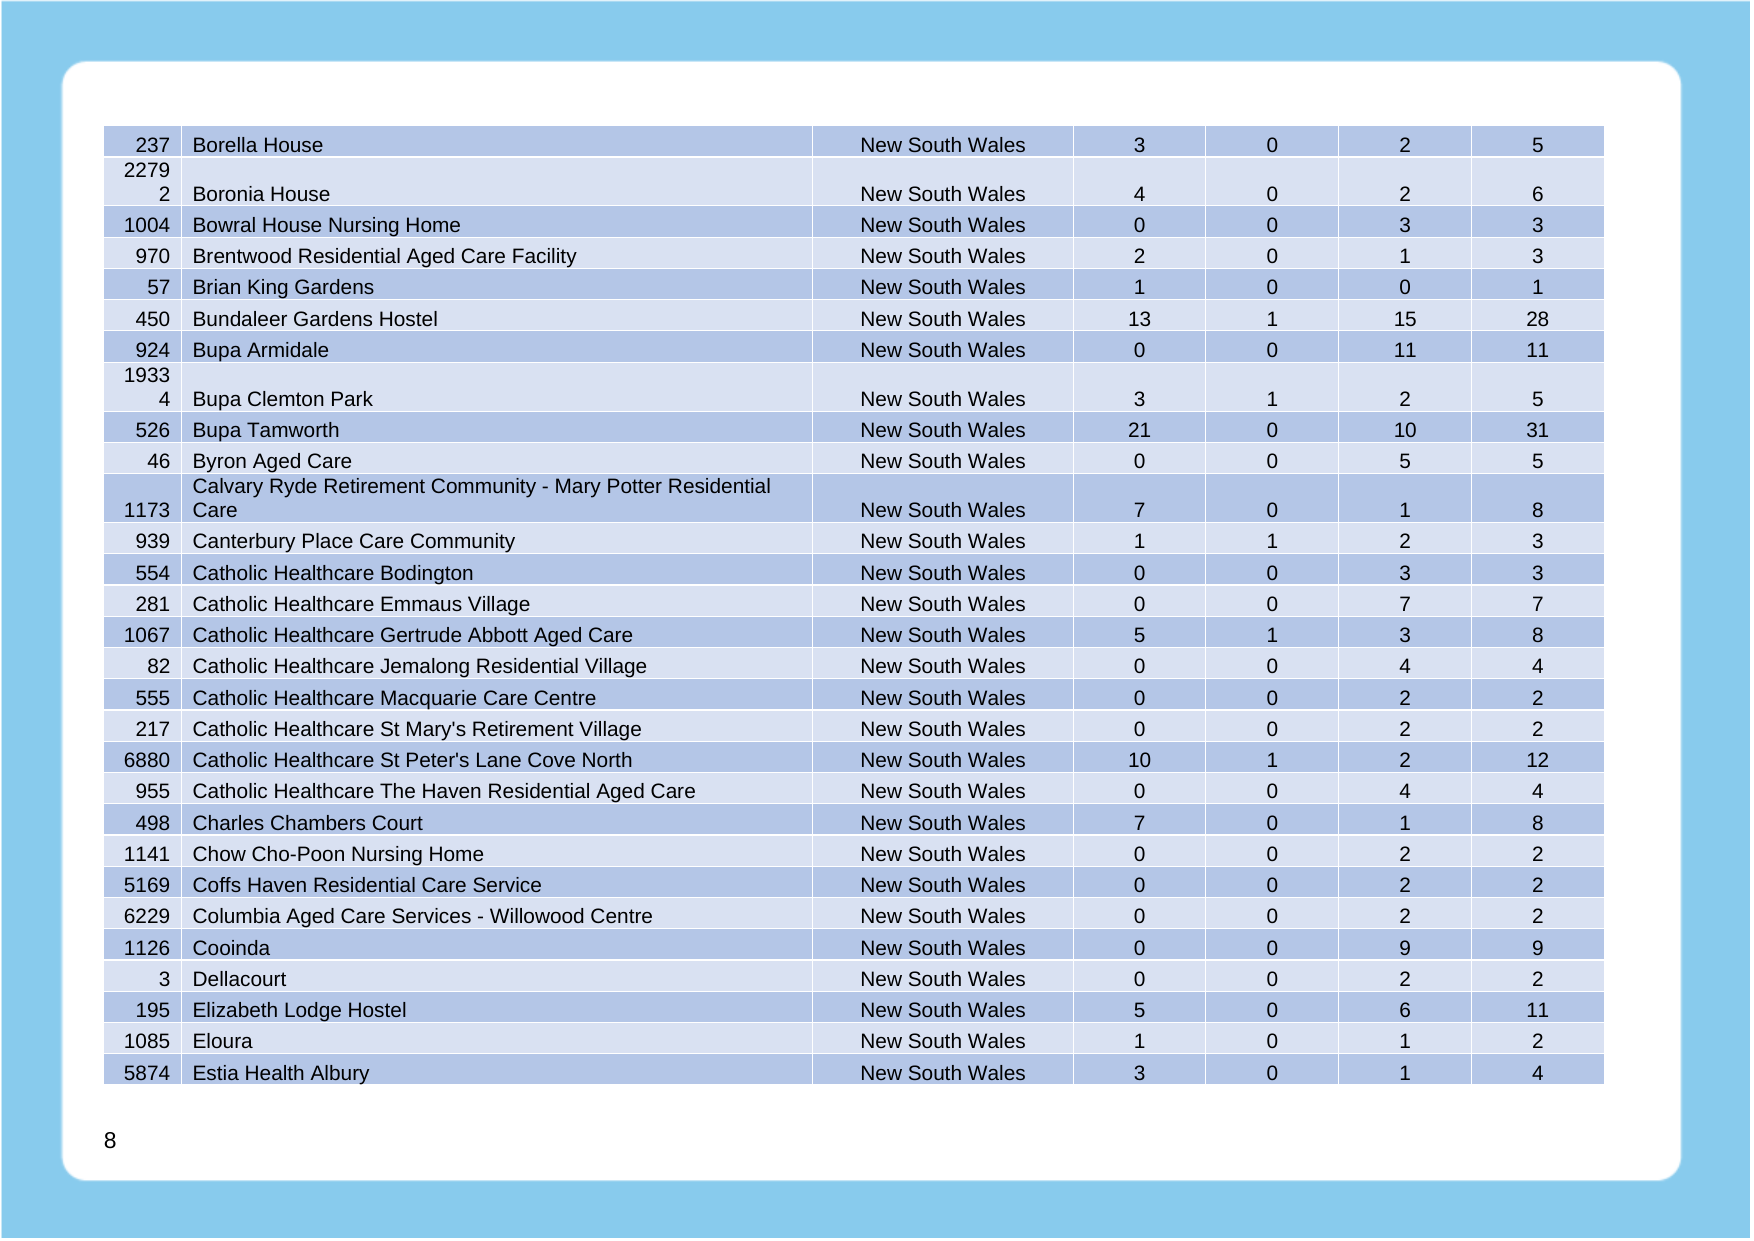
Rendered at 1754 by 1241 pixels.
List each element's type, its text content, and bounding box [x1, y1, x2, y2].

table_cell 1004 [104, 206, 181, 237]
table_cell Catholic Healthcare St Peter's Lane Cove North [182, 742, 812, 772]
table_cell 0 [1206, 867, 1338, 897]
table_cell Estia Health Albury [182, 1054, 812, 1084]
table_cell 217 [104, 711, 181, 741]
table_cell 5 [1472, 443, 1604, 473]
table_cell 10 [1339, 412, 1471, 442]
table_cell 7 [1472, 586, 1604, 616]
table_cell 0 [1206, 773, 1338, 803]
table_cell New South Wales [813, 554, 1073, 584]
table_cell 4 [1074, 158, 1205, 205]
table_cell New South Wales [813, 711, 1073, 741]
table_cell 970 [104, 238, 181, 268]
table_cell 1 [1074, 1023, 1205, 1053]
table_cell New South Wales [813, 804, 1073, 834]
table_cell 0 [1206, 1054, 1338, 1084]
table_cell 0 [1074, 554, 1205, 584]
table_cell 1173 [104, 474, 181, 522]
table_cell New South Wales [813, 443, 1073, 473]
table_cell Catholic Healthcare Emmaus Village [182, 586, 812, 616]
table_cell New South Wales [813, 126, 1073, 156]
table_cell Canterbury Place Care Community [182, 523, 812, 553]
table_cell 5 [1472, 126, 1604, 156]
table_cell New South Wales [813, 961, 1073, 991]
table_cell 0 [1074, 961, 1205, 991]
table_cell 2 [1472, 898, 1604, 928]
table_cell 7 [1339, 586, 1471, 616]
table_cell Boronia House [182, 158, 812, 205]
table_cell 8 [1472, 617, 1604, 647]
table_cell New South Wales [813, 300, 1073, 330]
table_cell 3 [104, 961, 181, 991]
table_cell 195 [104, 992, 181, 1022]
table_cell 0 [1074, 898, 1205, 928]
table_cell Byron Aged Care [182, 443, 812, 473]
table_cell 8 [1472, 474, 1604, 522]
table_cell 3 [1472, 206, 1604, 237]
table_cell 7 [1074, 474, 1205, 522]
table_cell 3 [1339, 617, 1471, 647]
table_cell New South Wales [813, 773, 1073, 803]
table_cell 0 [1206, 961, 1338, 991]
table_cell 0 [1206, 898, 1338, 928]
table_cell New South Wales [813, 363, 1073, 411]
table_cell New South Wales [813, 742, 1073, 772]
table_cell 2 [1339, 679, 1471, 709]
table_cell Columbia Aged Care Services - Willowood Centre [182, 898, 812, 928]
table_cell 2 [1339, 158, 1471, 205]
table_cell 7 [1074, 804, 1205, 834]
table_cell 0 [1206, 331, 1338, 362]
table_cell 0 [1206, 992, 1338, 1022]
table_cell 4 [1339, 773, 1471, 803]
table_cell 0 [1206, 412, 1338, 442]
table_cell New South Wales [813, 1054, 1073, 1084]
table_cell New South Wales [813, 1023, 1073, 1053]
table_cell Brian King Gardens [182, 269, 812, 299]
table_cell 1141 [104, 836, 181, 866]
table_cell 1 [1339, 238, 1471, 268]
table_cell 0 [1206, 679, 1338, 709]
table_cell 57 [104, 269, 181, 299]
table_cell 237 [104, 126, 181, 156]
table_cell Bupa Armidale [182, 331, 812, 362]
table_cell 0 [1206, 474, 1338, 522]
table_cell Bupa Tamworth [182, 412, 812, 442]
table_cell 2 [1472, 867, 1604, 897]
table_cell New South Wales [813, 648, 1073, 678]
table_cell 0 [1206, 126, 1338, 156]
table_cell 3 [1339, 554, 1471, 584]
table_cell 0 [1206, 711, 1338, 741]
table_cell 3 [1472, 554, 1604, 584]
picture [3, 2, 1750, 1238]
table_cell 0 [1206, 238, 1338, 268]
table_cell 5 [1472, 363, 1604, 411]
table_cell 1126 [104, 929, 181, 959]
table_cell 1085 [104, 1023, 181, 1053]
table_cell Borella House [182, 126, 812, 156]
table_cell 0 [1206, 443, 1338, 473]
table_cell Cooinda [182, 929, 812, 959]
table_cell 0 [1206, 269, 1338, 299]
table_cell Bowral House Nursing Home [182, 206, 812, 237]
table_cell 1 [1339, 804, 1471, 834]
table_cell New South Wales [813, 679, 1073, 709]
table_cell 1 [1074, 269, 1205, 299]
table_cell 6 [1339, 992, 1471, 1022]
table_cell Dellacourt [182, 961, 812, 991]
table_cell 0 [1074, 711, 1205, 741]
table_cell 955 [104, 773, 181, 803]
table_cell 1 [1472, 269, 1604, 299]
table_cell Bupa Clemton Park [182, 363, 812, 411]
table_cell Eloura [182, 1023, 812, 1053]
table_cell Catholic Healthcare Macquarie Care Centre [182, 679, 812, 709]
table_cell 5 [1339, 443, 1471, 473]
table_cell 13 [1074, 300, 1205, 330]
table_cell Catholic Healthcare Jemalong Residential Village [182, 648, 812, 678]
table_cell 3 [1074, 126, 1205, 156]
table_cell 0 [1074, 586, 1205, 616]
table_cell 2 [1339, 742, 1471, 772]
table_cell 4 [1339, 648, 1471, 678]
table_cell 1 [1339, 1023, 1471, 1053]
table_cell 0 [1206, 1023, 1338, 1053]
table_cell 0 [1206, 929, 1338, 959]
table_cell Bundaleer Gardens Hostel [182, 300, 812, 330]
table_cell 1 [1206, 617, 1338, 647]
table_cell Catholic Healthcare The Haven Residential Aged Care [182, 773, 812, 803]
table_cell New South Wales [813, 586, 1073, 616]
table_cell New South Wales [813, 474, 1073, 522]
table_cell 2 [1472, 711, 1604, 741]
table_cell 2 [1339, 898, 1471, 928]
table_cell 1 [1074, 523, 1205, 553]
table_cell 6229 [104, 898, 181, 928]
table_cell 526 [104, 412, 181, 442]
table_cell 0 [1206, 648, 1338, 678]
table_cell 1 [1206, 523, 1338, 553]
table_cell 5169 [104, 867, 181, 897]
table_cell 28 [1472, 300, 1604, 330]
table_cell 3 [1472, 238, 1604, 268]
table_cell 1 [1206, 363, 1338, 411]
table_cell 1 [1339, 1054, 1471, 1084]
table_cell New South Wales [813, 929, 1073, 959]
table_cell 450 [104, 300, 181, 330]
table_cell 1 [1206, 300, 1338, 330]
table_cell 281 [104, 586, 181, 616]
table_cell Catholic Healthcare St Mary's Retirement Village [182, 711, 812, 741]
table_cell 11 [1339, 331, 1471, 362]
table_cell 46 [104, 443, 181, 473]
table_cell 4 [1472, 648, 1604, 678]
table_cell 0 [1074, 648, 1205, 678]
table_cell 10 [1074, 742, 1205, 772]
table_cell New South Wales [813, 158, 1073, 205]
table_cell 555 [104, 679, 181, 709]
table_cell 2 [1339, 836, 1471, 866]
table_cell Catholic Healthcare Gertrude Abbott Aged Care [182, 617, 812, 647]
table_cell 2 [1339, 363, 1471, 411]
table_cell 924 [104, 331, 181, 362]
table_cell 11 [1472, 992, 1604, 1022]
table_cell 2 [1339, 867, 1471, 897]
table_cell 2 [1339, 961, 1471, 991]
table_cell 3 [1074, 363, 1205, 411]
table_cell 4 [1472, 1054, 1604, 1084]
table_cell 2 [1339, 126, 1471, 156]
table_cell Charles Chambers Court [182, 804, 812, 834]
table_cell 19334 [104, 363, 181, 411]
table_cell New South Wales [813, 206, 1073, 237]
table_cell 9 [1472, 929, 1604, 959]
table_cell New South Wales [813, 992, 1073, 1022]
table_cell 2 [1472, 961, 1604, 991]
table_cell 2 [1472, 1023, 1604, 1053]
table_cell 0 [1074, 679, 1205, 709]
table_cell 0 [1339, 269, 1471, 299]
table_cell New South Wales [813, 269, 1073, 299]
table_cell 2 [1472, 679, 1604, 709]
table_cell 31 [1472, 412, 1604, 442]
table_cell 2 [1472, 836, 1604, 866]
table_cell New South Wales [813, 523, 1073, 553]
table_cell 2 [1074, 238, 1205, 268]
table_cell 12 [1472, 742, 1604, 772]
table_cell 0 [1206, 554, 1338, 584]
table_cell Brentwood Residential Aged Care Facility [182, 238, 812, 268]
table_cell 82 [104, 648, 181, 678]
table_cell 3 [1472, 523, 1604, 553]
table_cell 0 [1074, 867, 1205, 897]
table_cell 21 [1074, 412, 1205, 442]
table_cell 0 [1074, 773, 1205, 803]
table_cell Chow Cho-Poon Nursing Home [182, 836, 812, 866]
table_cell New South Wales [813, 238, 1073, 268]
table_cell 11 [1472, 331, 1604, 362]
table_cell 0 [1074, 331, 1205, 362]
table_cell Coffs Haven Residential Care Service [182, 867, 812, 897]
table_cell 6880 [104, 742, 181, 772]
table_cell New South Wales [813, 836, 1073, 866]
table_cell 1067 [104, 617, 181, 647]
table_cell New South Wales [813, 412, 1073, 442]
table_cell 0 [1206, 158, 1338, 205]
table_cell 4 [1472, 773, 1604, 803]
table_cell 0 [1206, 586, 1338, 616]
table_cell 0 [1206, 206, 1338, 237]
table_cell Elizabeth Lodge Hostel [182, 992, 812, 1022]
table_cell New South Wales [813, 867, 1073, 897]
table_cell 0 [1074, 836, 1205, 866]
table_cell New South Wales [813, 898, 1073, 928]
table_cell 498 [104, 804, 181, 834]
table_cell 0 [1206, 836, 1338, 866]
table_cell 1 [1339, 474, 1471, 522]
table_cell 3 [1074, 1054, 1205, 1084]
table_cell Calvary Ryde Retirement Community - Mary Potter Residential Care [182, 474, 812, 522]
table_cell 0 [1074, 443, 1205, 473]
table_cell 6 [1472, 158, 1604, 205]
table_cell New South Wales [813, 331, 1073, 362]
table_cell Catholic Healthcare Bodington [182, 554, 812, 584]
table_cell 3 [1339, 206, 1471, 237]
table_cell 554 [104, 554, 181, 584]
table_cell 8 [1472, 804, 1604, 834]
table_cell 1 [1206, 742, 1338, 772]
table_cell 22792 [104, 158, 181, 205]
table_cell 5 [1074, 992, 1205, 1022]
table_cell 15 [1339, 300, 1471, 330]
table_cell 5874 [104, 1054, 181, 1084]
table_cell 5 [1074, 617, 1205, 647]
table_cell 0 [1074, 206, 1205, 237]
table_cell New South Wales [813, 617, 1073, 647]
table_cell 2 [1339, 523, 1471, 553]
table_cell 0 [1206, 804, 1338, 834]
table_cell 2 [1339, 711, 1471, 741]
table_cell 939 [104, 523, 181, 553]
table_cell 9 [1339, 929, 1471, 959]
table_cell 0 [1074, 929, 1205, 959]
